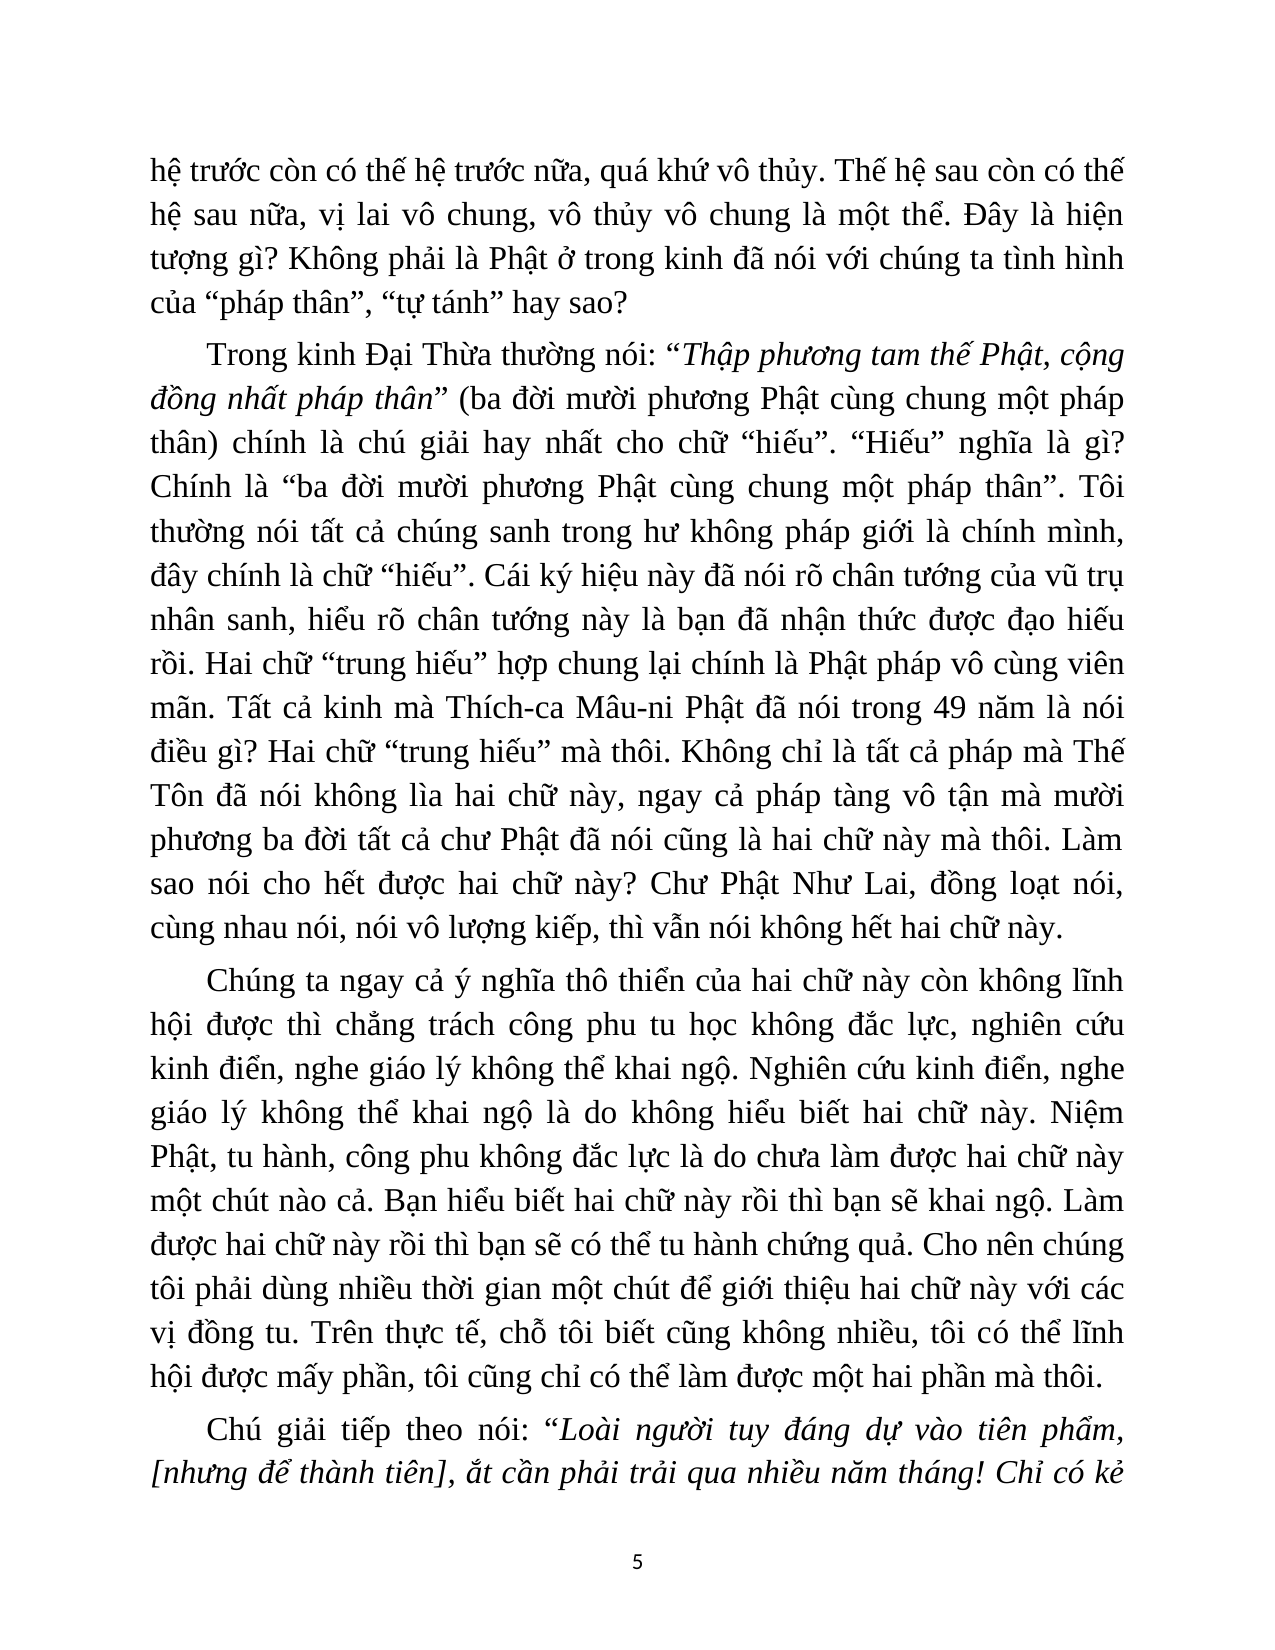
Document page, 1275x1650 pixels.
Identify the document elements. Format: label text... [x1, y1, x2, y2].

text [150, 1409, 1125, 1491]
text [150, 150, 1125, 321]
text Chúng ta ngay cả ý nghĩa thô thiển của hai chữ này còn không lĩnh hội được thì chẳng trách công phu tu học không đắc lực, nghiên cứu kinh điển, nghe giáo lý không thể khai ngộ. Nghiên cứu kinh điển, nghe giáo lý không thể khai ngộ là do không hiểu biết hai chữ này. Niệm Phật, tu hành, công phu không đắc lực là do chưa làm được hai chữ này một chút nào cả. Bạn hiểu biết hai chữ này rồi thì bạn sẽ khai ngộ. Làm được hai chữ này rồi thì bạn sẽ có thể tu hành chứng quả. Cho nên chúng tôi phải dùng nhiều thời gian một chút để giới thiệu hai chữ này với các vị đồng tu. Trên thực tế, chỗ tôi biết cũng không nhiều, tôi có thể lĩnh hội được mấy phần, tôi cũng chỉ có thể làm được một hai phần mà thôi. [150, 960, 1125, 1395]
text Trong kinh Đại Thừa thường nói: “Thập phương tam thế Phật, cộng đồng nhất pháp thân” (ba đời mười phương Phật cùng chung một pháp thân) chính là chú giải hay nhất cho chữ “hiếu”. “Hiếu” nghĩa là gì? Chính là “ba đời mười phương Phật cùng chung một pháp thân”. Tôi thường nói tất cả chúng sanh trong hư không pháp giới là chính mình, đây chính là chữ “hiếu”. Cái ký hiệu này đã nói rõ chân tướng của vũ trụ nhân sanh, hiểu rõ chân tướng này là bạn đã nhận thức được đạo hiếu rồi. Hai chữ “trung hiếu” hợp chung lại chính là Phật pháp vô cùng viên mãn. Tất cả kinh mà Thích-ca Mâu-ni Phật đã nói trong 49 năm là nói điều gì? Hai chữ “trung hiếu” mà thôi. Không chỉ là tất cả pháp mà Thế Tôn đã nói không lìa hai chữ này, ngay cả pháp tàng vô tận mà mười phương ba đời tất cả chư Phật đã nói cũng là hai chữ này mà thôi. Làm sao nói cho hết được hai chữ này? Chư Phật Như Lai, đồng loạt nói, cùng nhau nói, nói vô lượng kiếp, thì vẫn nói không hết hai chữ này. [150, 334, 1125, 946]
